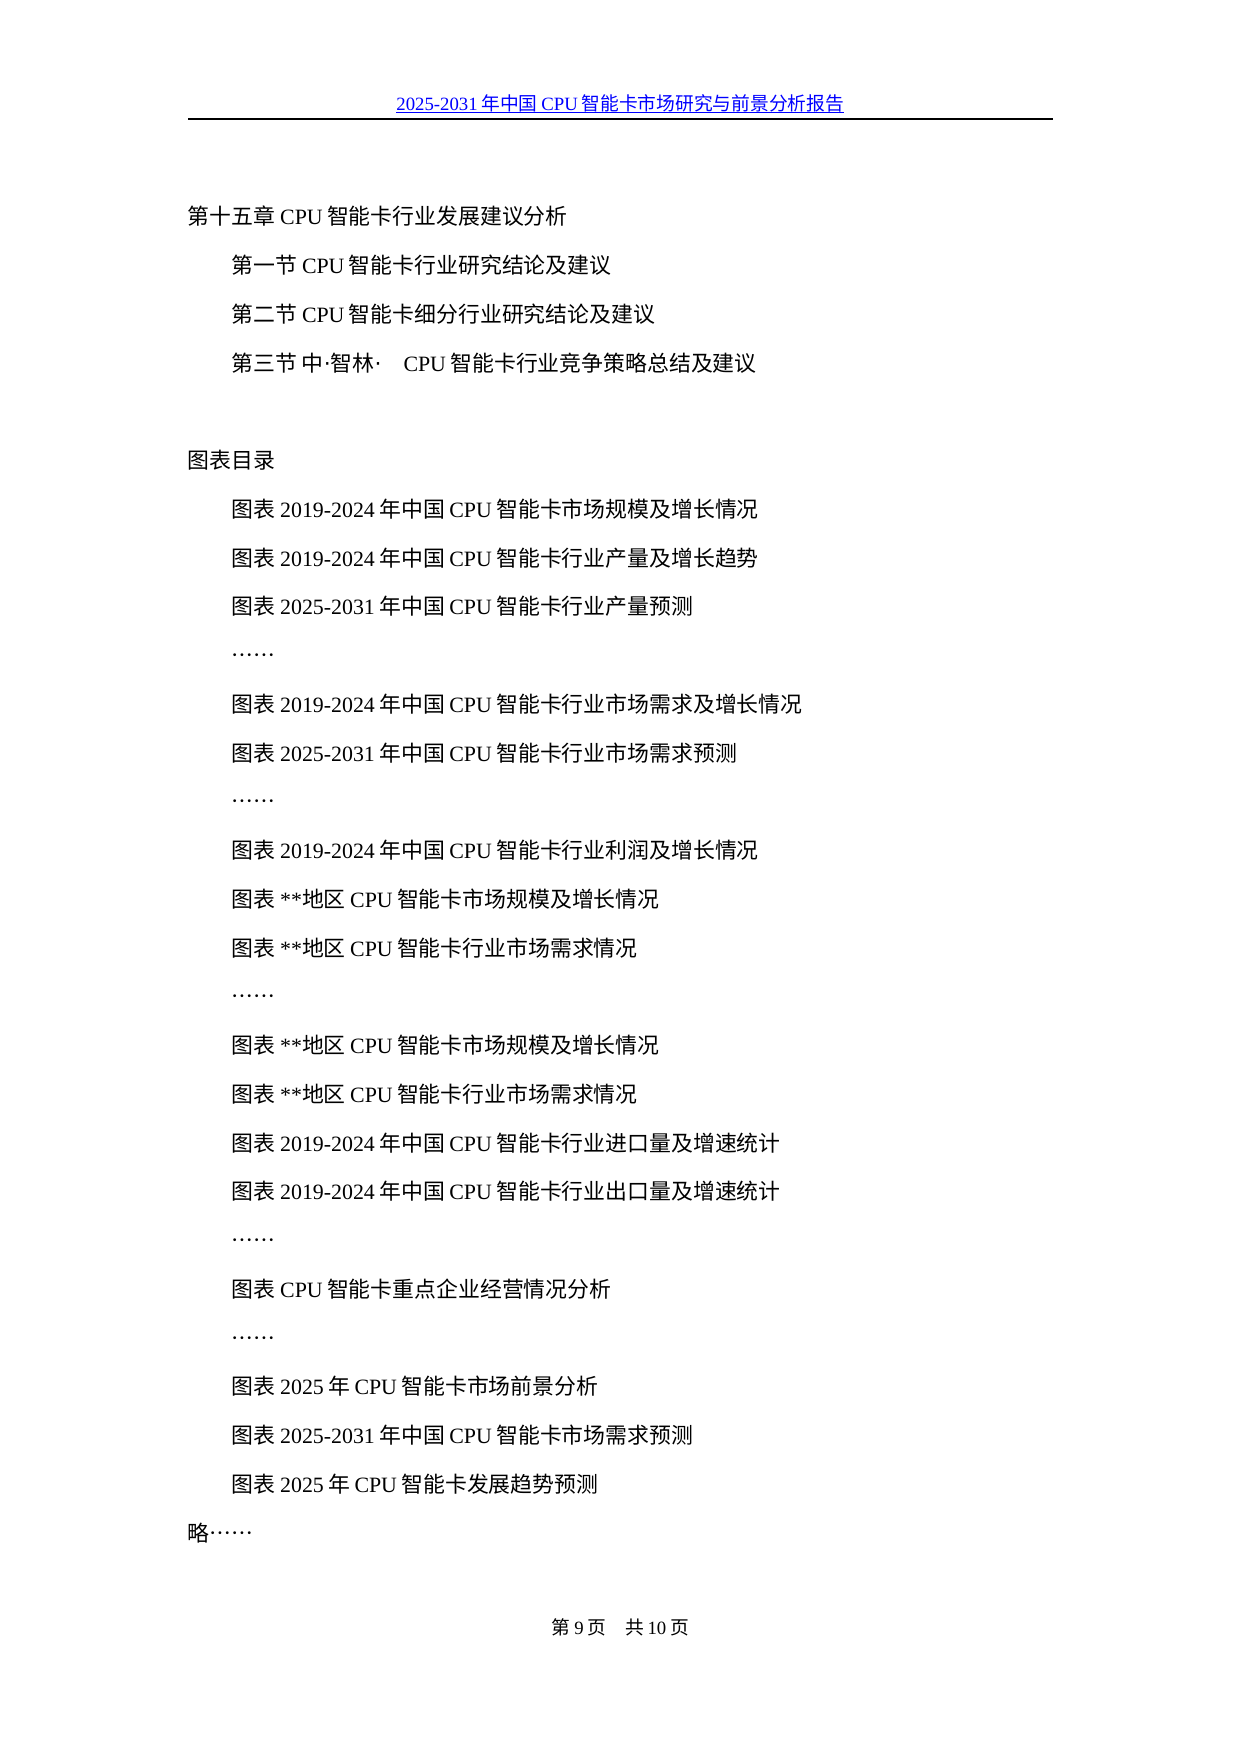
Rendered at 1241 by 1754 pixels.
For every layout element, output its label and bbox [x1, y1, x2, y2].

text [187, 150, 1053, 1548]
